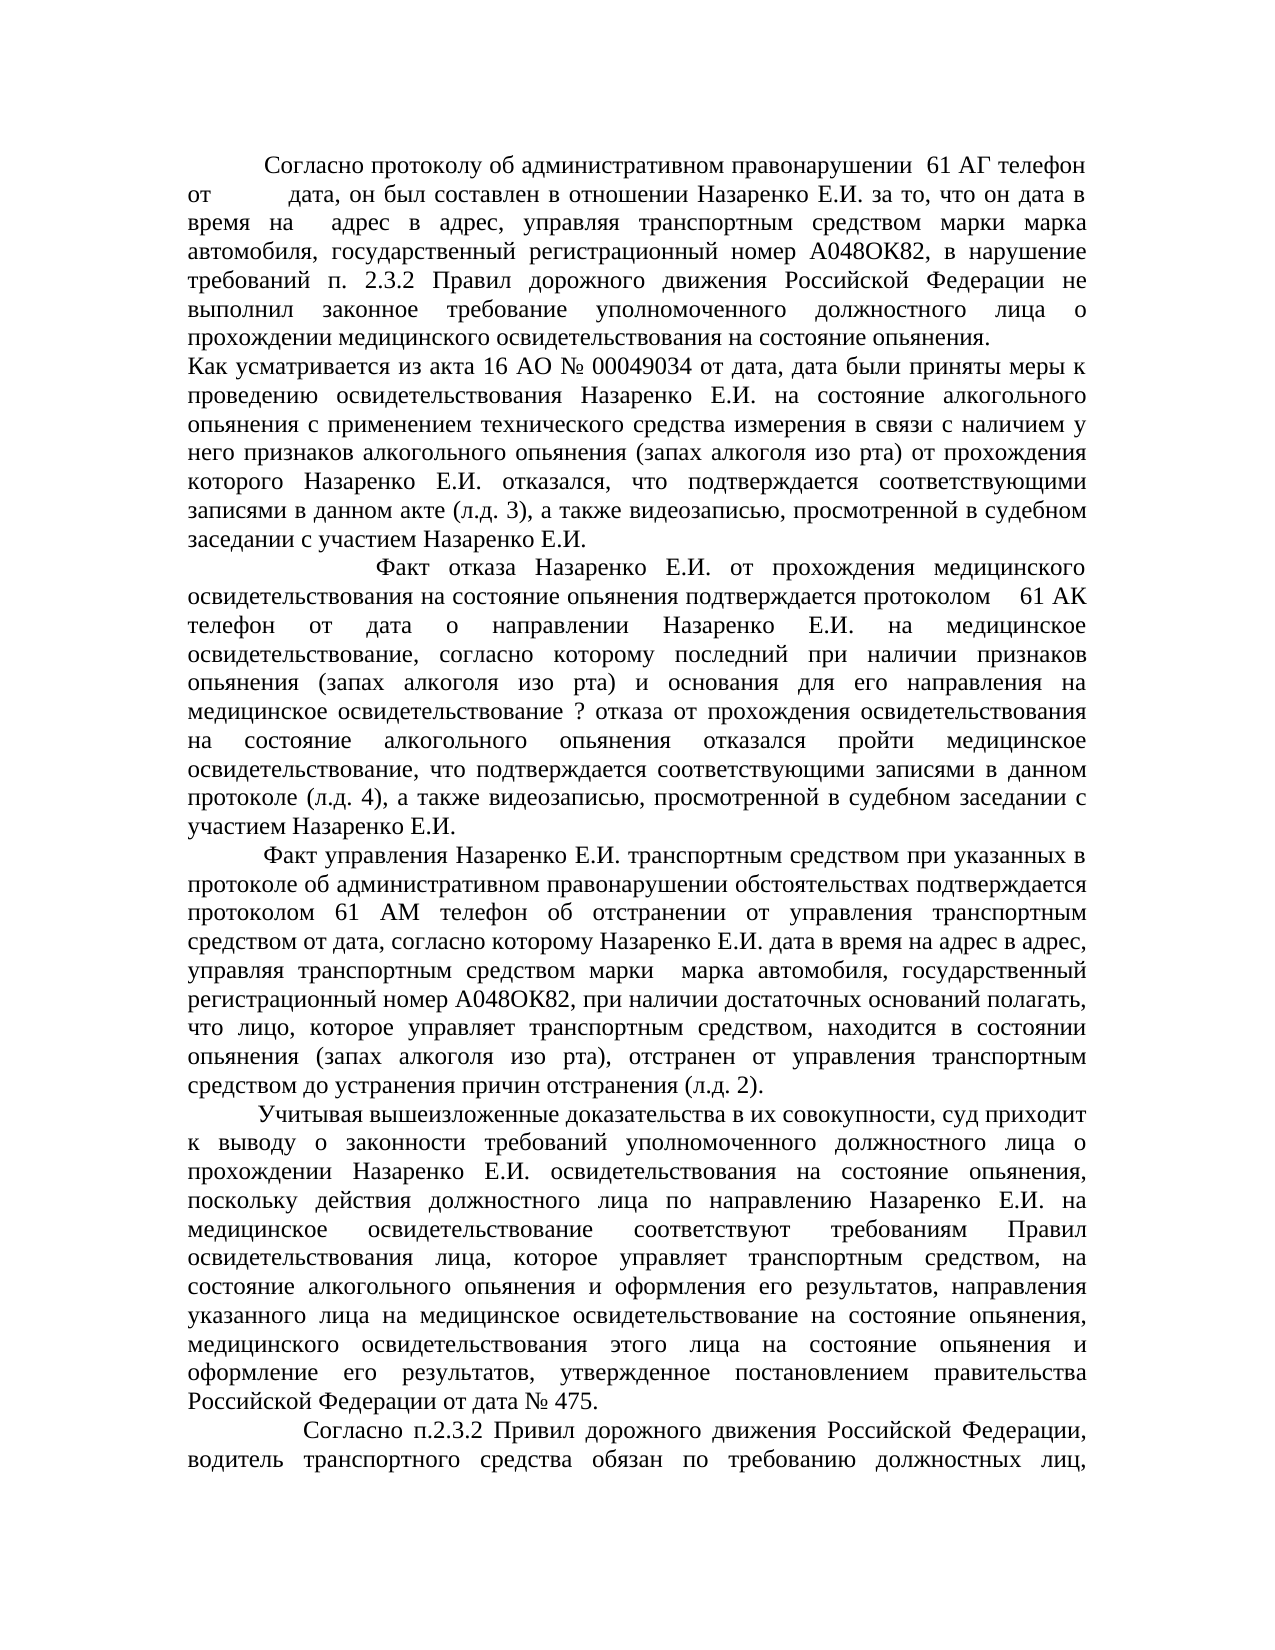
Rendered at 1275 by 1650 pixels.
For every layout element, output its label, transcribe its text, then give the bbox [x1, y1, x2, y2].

text Как усматривается из акта 16 АО № 00049034 от дата, дата были приняты меры к проведению освидетельствования Назаренко Е.И. на состояние алкогольного опьянения с применением технического средства измерения в связи с наличием у него признаков алкогольного опьянения (запах алкоголя изо рта) от прохождения которого Назаренко Е.И. отказался, что подтверждается соответствующими записями в данном акте (л.д. 3), а также видеозаписью, просмотренной в судебном заседании с участием Назаренко Е.И. [187, 351, 1087, 552]
text Учитывая вышеизложенные доказательства в их совокупности, суд приходит к выводу о законности требований уполномоченного должностного лица о прохождении Назаренко Е.И. освидетельствования на состояние опьянения, поскольку действия должностного лица по направлению Назаренко Е.И. на медицинское освидетельствование соответствуют требованиям Правил освидетельствования лица, которое управляет транспортным средством, на состояние алкогольного опьянения и оформления его результатов, направления указанного лица на медицинское освидетельствование на состояние опьянения, медицинского освидетельствования этого лица на состояние опьянения и оформление его результатов, утвержденное постановлением правительства Российской Федерации от дата № 475. [187, 1099, 1087, 1415]
text Факт управления Назаренко Е.И. транспортным средством при указанных в протоколе об административном правонарушении обстоятельствах подтверждается протоколом 61 АМ телефон об отстранении от управления транспортным средством от дата, согласно которому Назаренко Е.И. дата в время на адрес в адрес, управляя транспортным средством марки марка автомобиля, государственный регистрационный номер А048ОК82, при наличии достаточных оснований полагать, что лицо, которое управляет транспортным средством, находится в состоянии опьянения (запах алкоголя изо рта), отстранен от управления транспортным средством до устранения причин отстранения (л.д. 2). [187, 840, 1087, 1099]
text Факт отказа Назаренко Е.И. от прохождения медицинского освидетельствования на состояние опьянения подтверждается протоколом 61 АК телефон от дата о направлении Назаренко Е.И. на медицинское освидетельствование, согласно которому последний при наличии признаков опьянения (запах алкоголя изо рта) и основания для его направления на медицинское освидетельствование ? отказа от прохождения освидетельствования на состояние алкогольного опьянения отказался пройти медицинское освидетельствование, что подтверждается соответствующими записями в данном протоколе (л.д. 4), а также видеозаписью, просмотренной в судебном заседании с участием Назаренко Е.И. [187, 552, 1087, 840]
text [187, 1415, 1087, 1472]
text Согласно протоколу об административном правонарушении 61 АГ телефон от дата, он был составлен в отношении Назаренко Е.И. за то, что он дата в время на адрес в адрес, управляя транспортным средством марки марка автомобиля, государственный регистрационный номер А048ОК82, в нарушение требований п. 2.3.2 Правил дорожного движения Российской Федерации не выполнил законное требование уполномоченного должностного лица о прохождении медицинского освидетельствования на состояние опьянения. [187, 150, 1087, 351]
